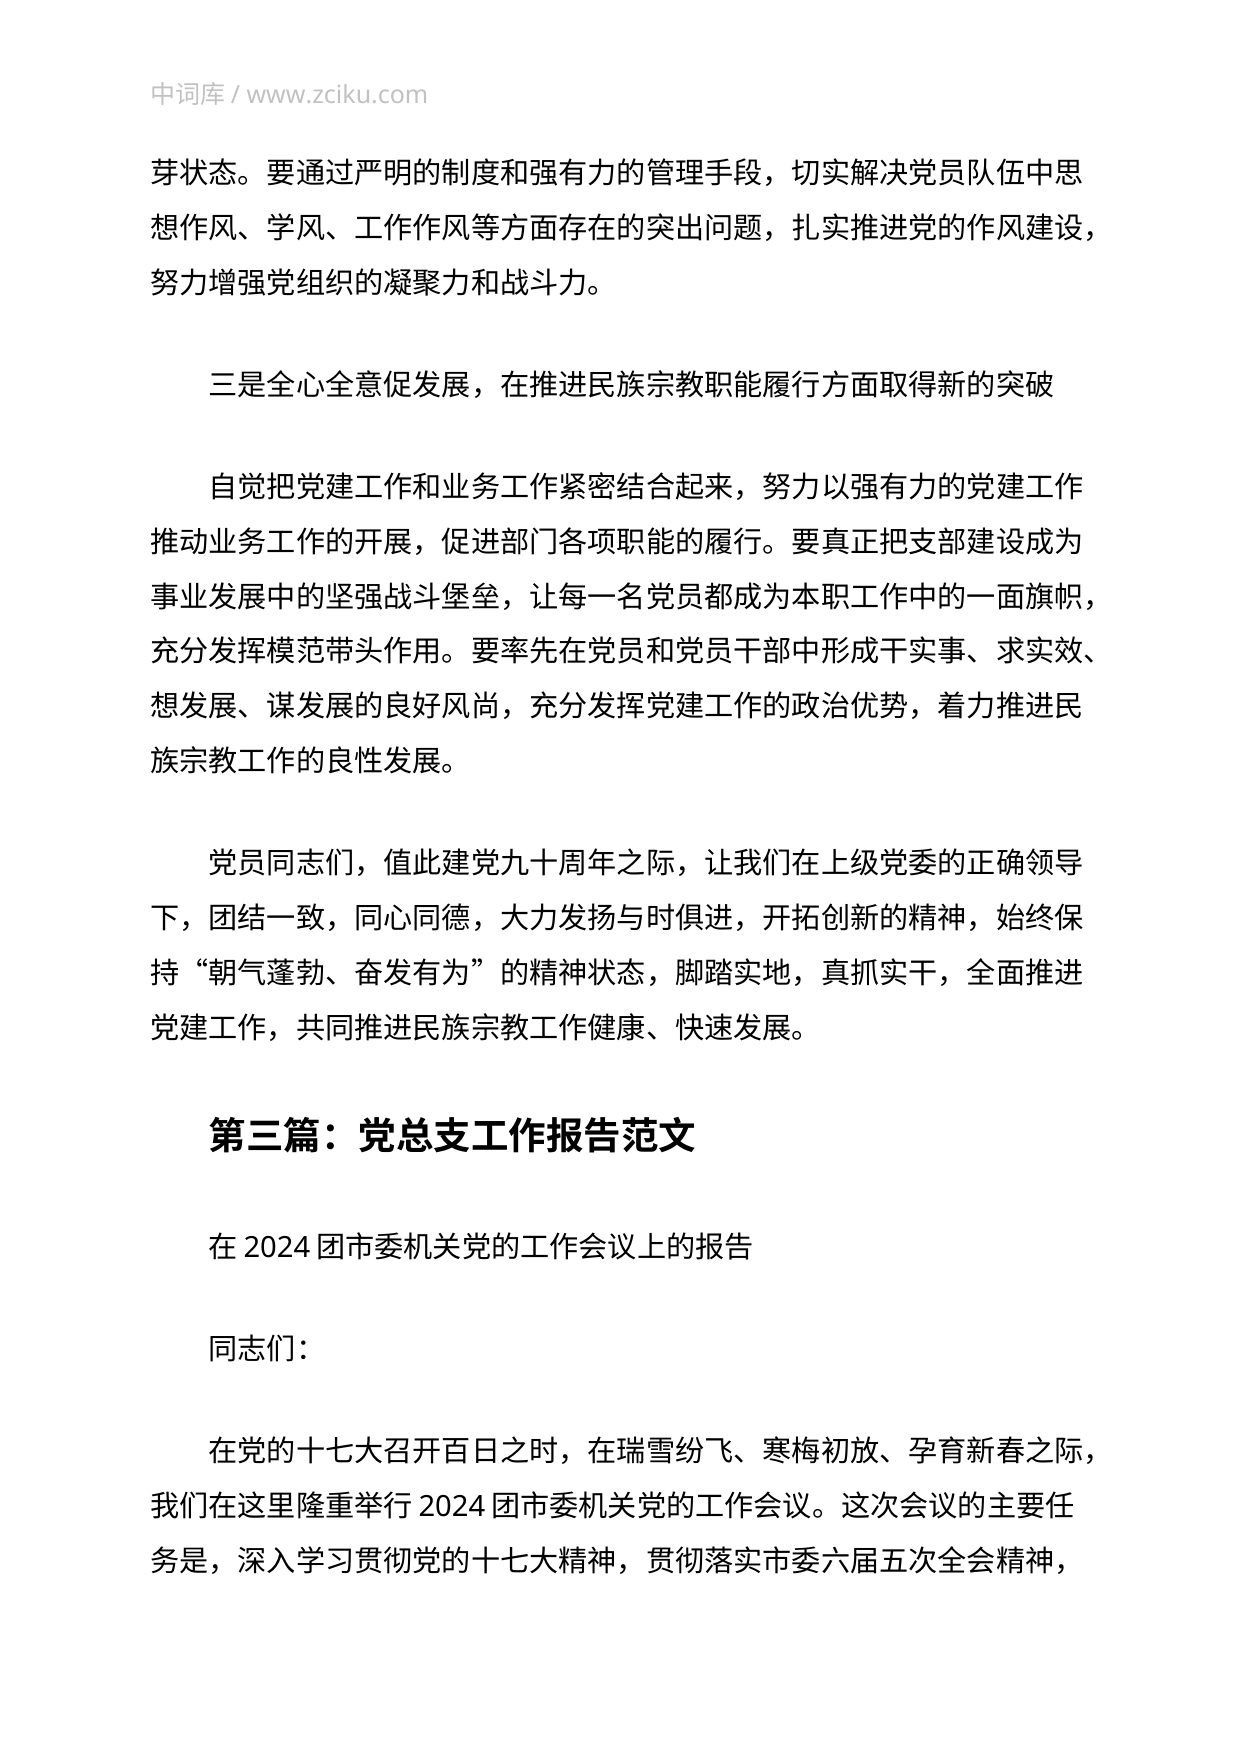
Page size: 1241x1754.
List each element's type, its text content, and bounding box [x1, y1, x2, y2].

text 在2024团市委机关党的工作会议上的报告 [150, 1223, 1090, 1266]
text 第三篇：党总支工作报告范文 [150, 1106, 1090, 1160]
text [150, 150, 1090, 302]
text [150, 1427, 1090, 1579]
text 自觉把党建工作和业务工作紧密结合起来，努力以强有力的党建工作推动业务工作的开展，促进部门各项职能的履行。要真正把支部建设成为事业发展中的坚强战斗堡垒，让每一名党员都成为本职工作中的一面旗帜，充分发挥模范带头作用。要率先在党员和党员干部中形成干实事、求实效、想发展、谋发展的良好风尚，充分发挥党建工作的政治优势，着力推进民族宗教工作的良性发展。 [150, 463, 1090, 780]
text 同志们： [150, 1325, 1090, 1368]
text 三是全心全意促发展，在推进民族宗教职能履行方面取得新的突破 [150, 362, 1090, 404]
text 党员同志们，值此建党九十周年之际，让我们在上级党委的正确领导下，团结一致，同心同德，大力发扬与时俱进，开拓创新的精神，始终保持“朝气蓬勃、奋发有为”的精神状态，脚踏实地，真抓实干，全面推进党建工作，共同推进民族宗教工作健康、快速发展。 [150, 839, 1090, 1047]
